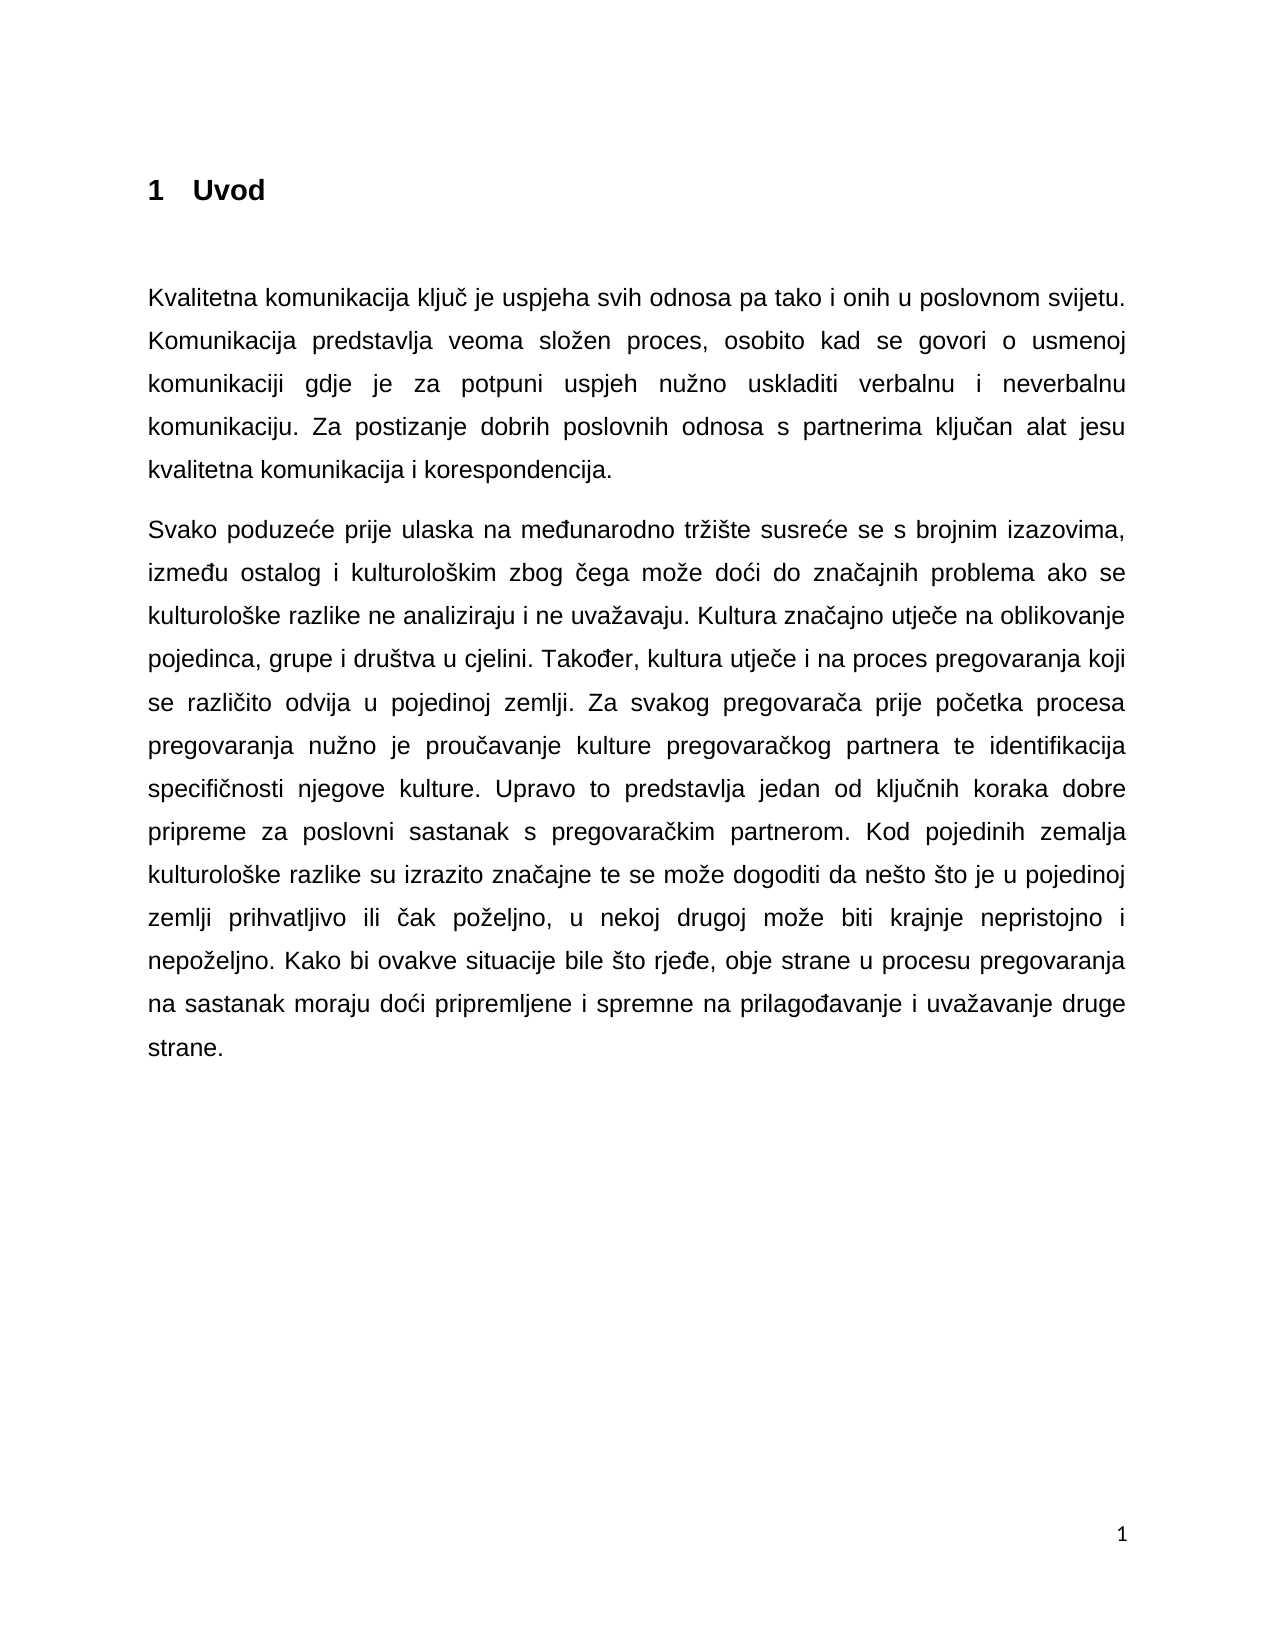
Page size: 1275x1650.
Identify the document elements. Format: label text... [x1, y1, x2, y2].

subtitle Uvod [148, 173, 1127, 206]
text Svako poduzeće prije ulaska na međunarodno tržište susreće se s brojnim izazovima, između ostalog i kulturološkim zbog čega može doći do značajnih problema ako se kulturološke razlike ne analiziraju i ne uvažavaju. Kultura značajno utječe na oblikovanje pojedinca, grupe i društva u cjelini. Također, kultura utječe i na proces pregovaranja koji se različito odvija u pojedinoj zemlji. Za svakog pregovarača prije početka procesa pregovaranja nužno je proučavanje kulture pregovaračkog partnera te identifikacija specifičnosti njegove kulture. Upravo to predstavlja jedan od ključnih koraka dobre pripreme za poslovni sastanak s pregovaračkim partnerom. Kod pojedinih zemalja kulturološke razlike su izrazito značajne te se može dogoditi da nešto što je u pojedinoj zemlji prihvatljivo ili čak poželjno, u nekoj drugoj može biti krajnje nepristojno i nepoželjno. Kako bi ovakve situacije bile što rjeđe, obje strane u procesu pregovaranja na sastanak moraju doći pripremljene i spremne na prilagođavanje i uvažavanje druge strane. [148, 515, 1127, 1061]
text Kvalitetna komunikacija ključ je uspjeha svih odnosa pa tako i onih u poslovnom svijetu. Komunikacija predstavlja veoma složen proces, osobito kad se govori o usmenoj komunikaciji gdje je za potpuni uspjeh nužno uskladiti verbalnu i neverbalnu komunikaciju. Za postizanje dobrih poslovnih odnosa s partnerima ključan alat jesu kvalitetna komunikacija i korespondencija. [148, 283, 1127, 484]
